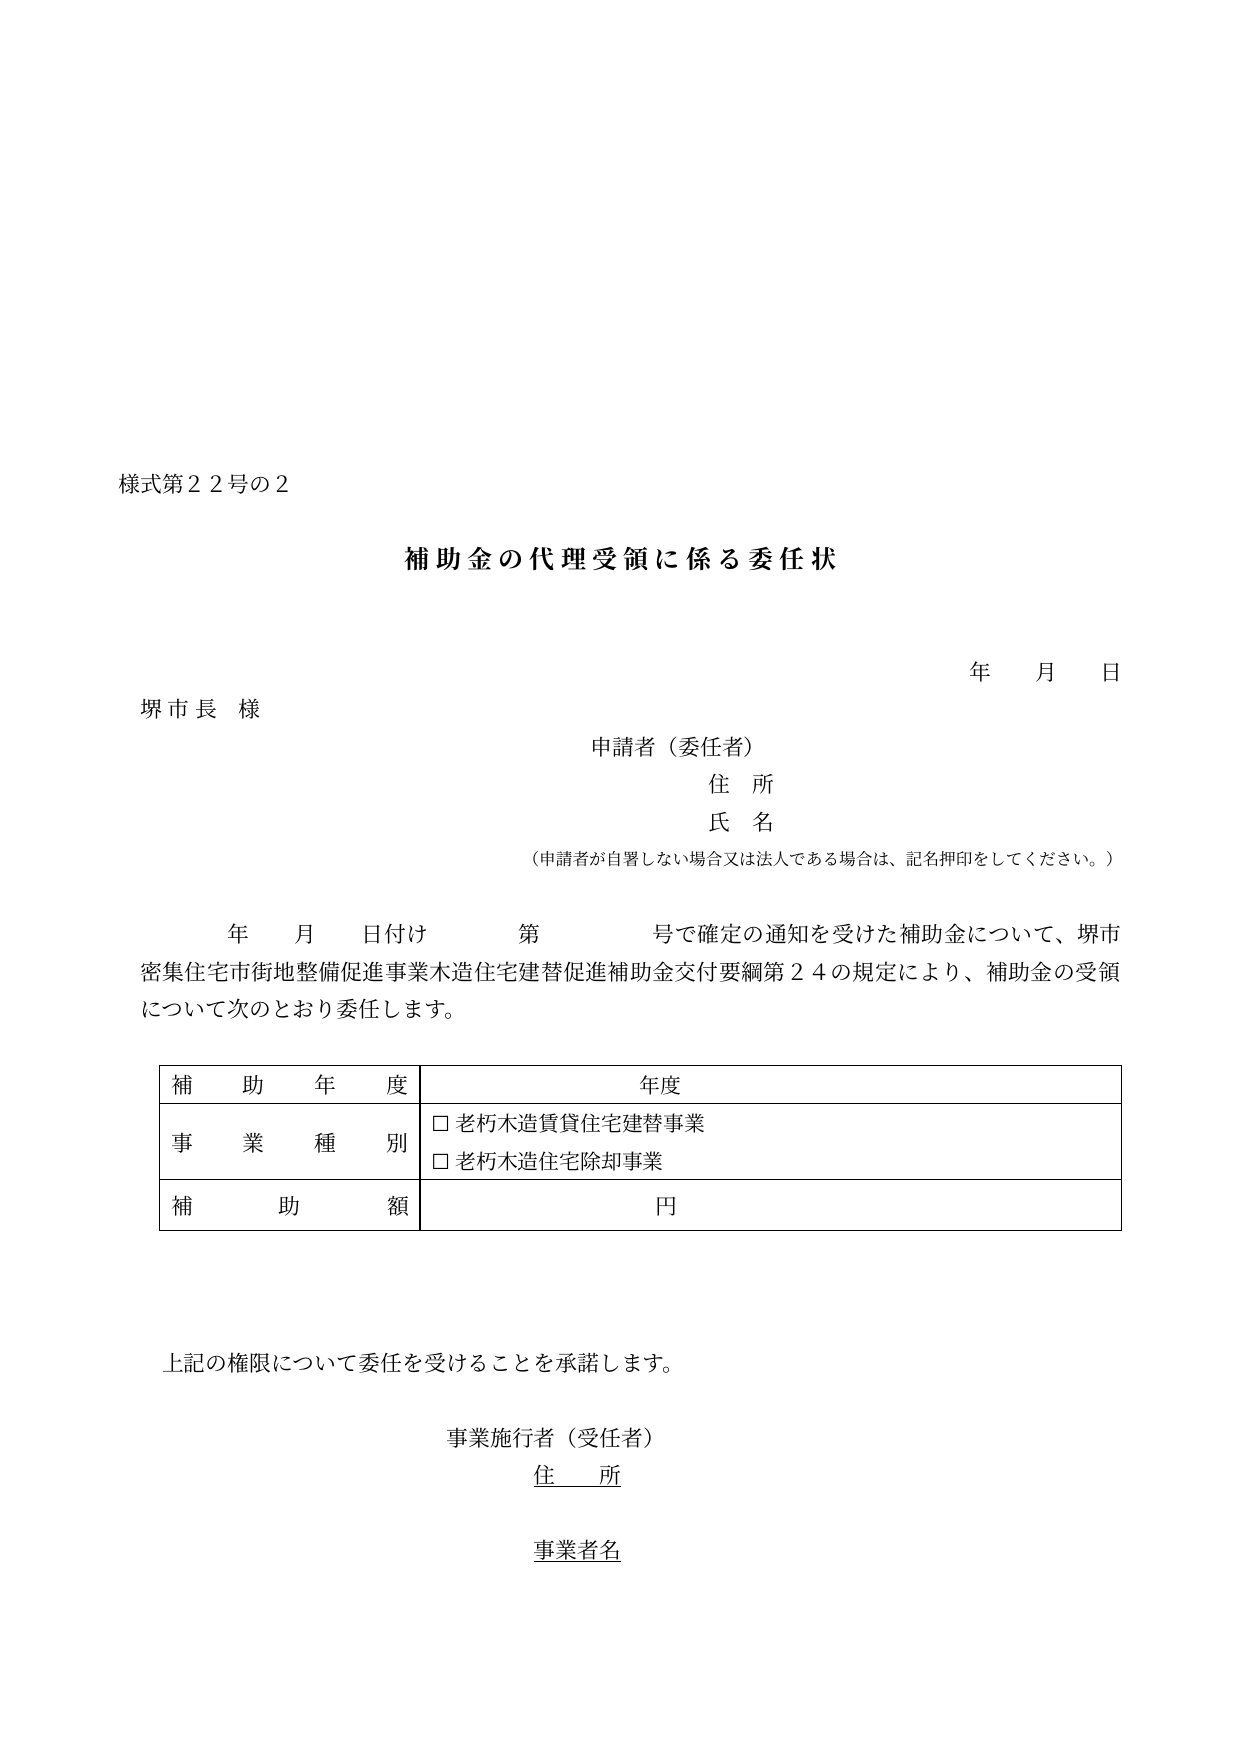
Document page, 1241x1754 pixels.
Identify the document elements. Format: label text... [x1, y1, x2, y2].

text 住 所 [118, 1456, 1122, 1493]
text 事業者名 [118, 1531, 1122, 1568]
table_header 年度 [421, 1066, 1121, 1103]
text 補 助 金 の 代 理 受 領 に 係 る 委 任 状 [118, 539, 1122, 577]
table_header 補助年度 [160, 1066, 419, 1103]
table_cell 事業種別 [160, 1104, 419, 1179]
text 申請者（委任者） [118, 727, 1122, 764]
text 住 所 [118, 764, 1122, 802]
text 様式第２２号の２ [118, 464, 1122, 502]
table_cell 老朽木造賃貸住宅建替事業 老朽木造住宅除却事業 [421, 1104, 1121, 1179]
text 事業施行者（受任者） [118, 1418, 1122, 1456]
text 堺 市 長 様 [118, 689, 1122, 727]
text 上記の権限について委任を受けることを承諾します。 [118, 1343, 1122, 1381]
text 年 月 日付け 第 号で確定の通知を受けた補助金について、堺市密集住宅市街地整備促進事業木造住宅建替促進補助金交付要綱第２４の規定により、補助金の受領について次のとおり委任します。 [140, 914, 1122, 1027]
text （申請者が自署しない場合又は法人である場合は、記名押印をしてください。） [118, 839, 1122, 877]
text 年 月 日 [118, 652, 1122, 689]
table_cell 円 [421, 1180, 1121, 1229]
table_cell 補助額 [160, 1180, 419, 1229]
text 氏 名 [118, 802, 1122, 839]
